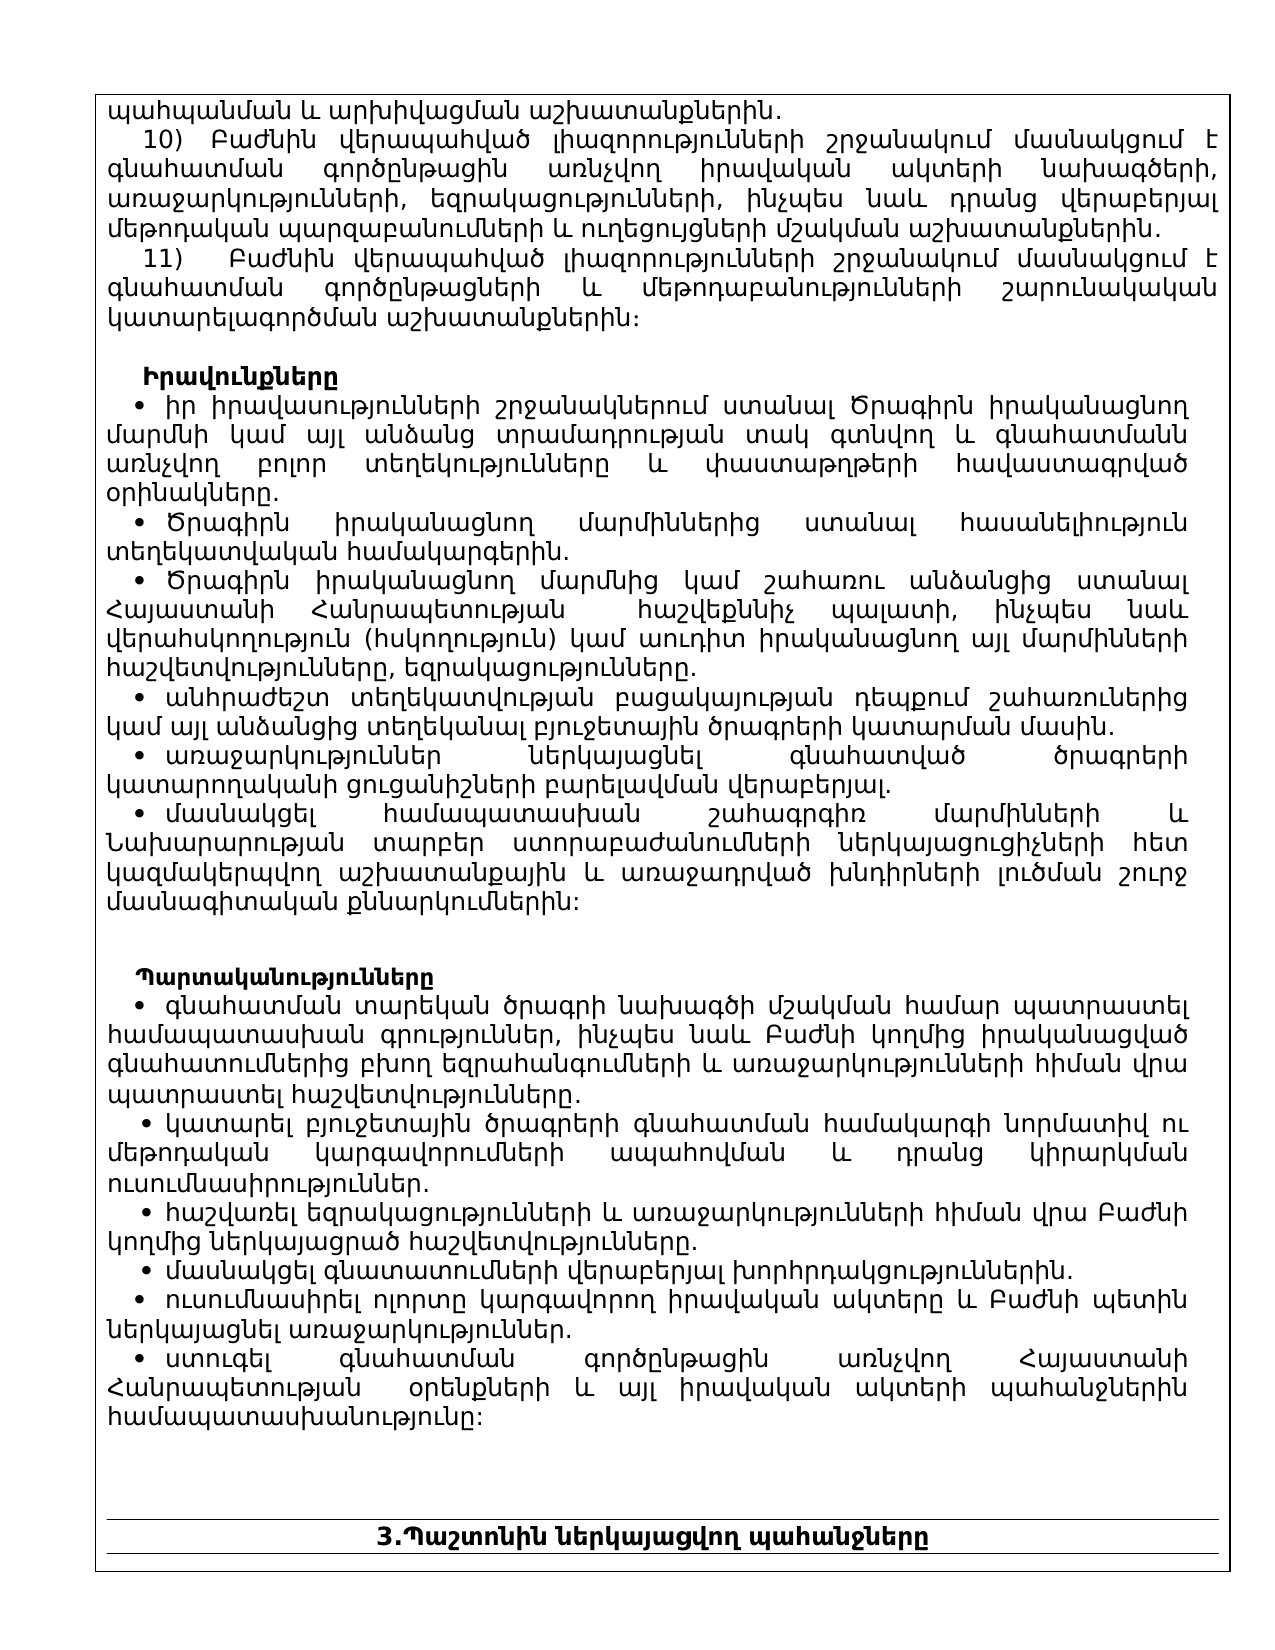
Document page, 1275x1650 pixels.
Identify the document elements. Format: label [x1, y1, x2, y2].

table_cell [96, 95, 1229, 1571]
